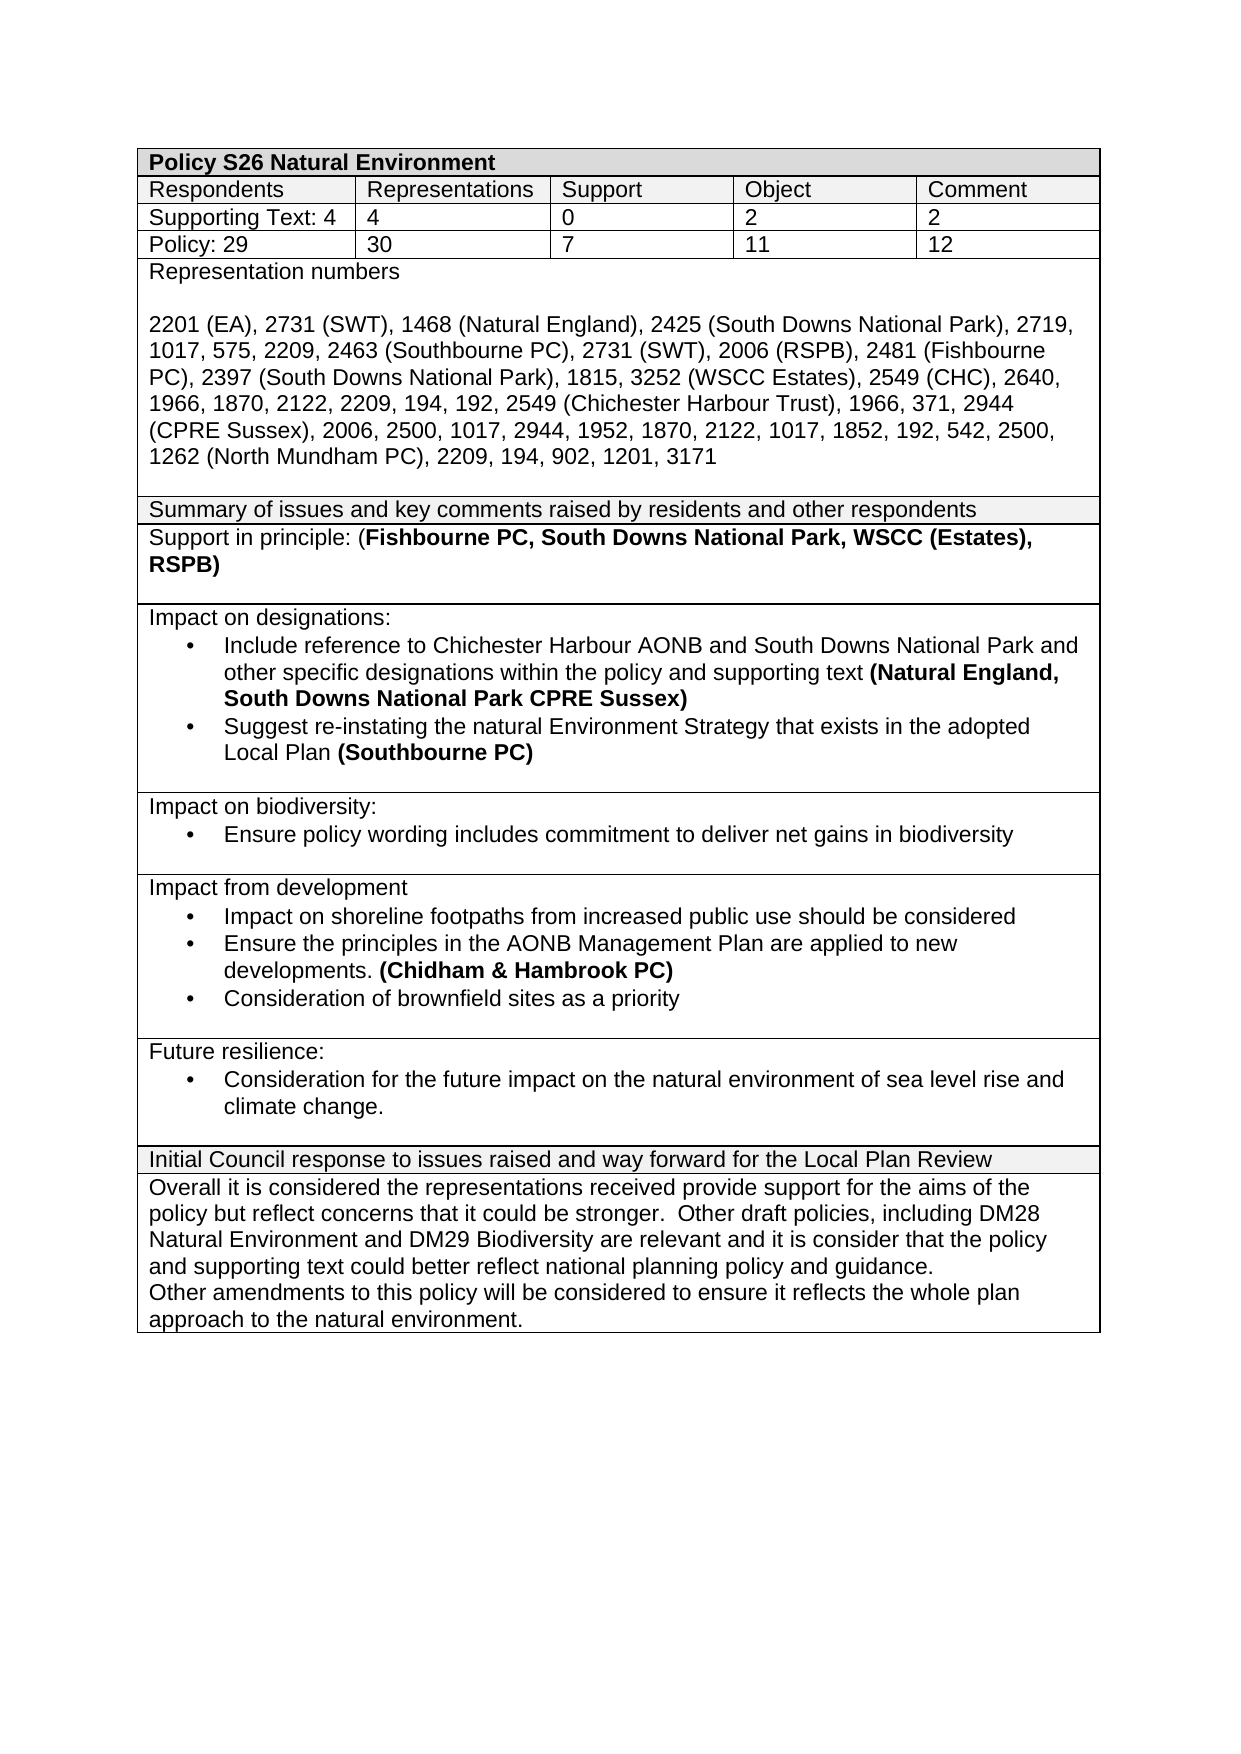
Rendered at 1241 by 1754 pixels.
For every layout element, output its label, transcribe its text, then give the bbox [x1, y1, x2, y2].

table_cell Object [734, 177, 916, 203]
table_cell 2 [734, 204, 916, 230]
table_cell Respondents [138, 177, 355, 203]
table_cell Representations [356, 177, 550, 203]
table_cell 30 [356, 231, 550, 258]
table_cell Comment [917, 177, 1099, 203]
table_cell 4 [356, 204, 550, 230]
table_cell 0 [551, 204, 733, 230]
table_cell Future resilience: Consideration for the future impact on the natural environment of sea level rise and climate change. [138, 1039, 1099, 1145]
table_cell Overall it is considered the representations received provide support for the aims of the policy but reflect concerns that it could be stronger. Other draft policies, including DM28 Natural Environment and DM29 Biodiversity are relevant and it is consider that the policy and supporting text could better reflect national planning policy and guidance. Other amendments to this policy will be considered to ensure it reflects the whole plan approach to the natural environment. [138, 1174, 1099, 1332]
table_cell 11 [734, 231, 916, 258]
table_cell Impact on designations: Include reference to Chichester Harbour AONB and South Downs National Park and other specific designations within the policy and supporting text (Natural England, South Downs National Park CPRE Sussex) Suggest re-instating the natural Environment Strategy that exists in the adopted Local Plan (Southbourne PC) [138, 605, 1099, 792]
table_cell Initial Council response to issues raised and way forward for the Local Plan Review [138, 1147, 1099, 1173]
table_cell Policy: 29 [138, 231, 355, 258]
table_cell 12 [917, 231, 1099, 258]
table_cell Support in principle: (Fishbourne PC, South Downs National Park, WSCC (Estates), RSPB) [138, 525, 1099, 603]
table_cell Impact from development Impact on shoreline footpaths from increased public use should be considered Ensure the principles in the AONB Management Plan are applied to new developments. (Chidham & Hambrook PC) Consideration of brownfield sites as a priority [138, 875, 1099, 1037]
table_cell Impact on biodiversity: Ensure policy wording includes commitment to deliver net gains in biodiversity [138, 793, 1099, 874]
table_cell 7 [551, 231, 733, 258]
table_cell Supporting Text: 4 [138, 204, 355, 230]
table_header Policy S26 Natural Environment [138, 149, 1099, 175]
table_cell Representation numbers 2201 (EA), 2731 (SWT), 1468 (Natural England), 2425 (South Downs National Park), 2719, 1017, 575, 2209, 2463 (Southbourne PC), 2731 (SWT), 2006 (RSPB), 2481 (Fishbourne PC), 2397 (South Downs National Park), 1815, 3252 (WSCC Estates), 2549 (CHC), 2640, 1966, 1870, 2122, 2209, 194, 192, 2549 (Chichester Harbour Trust), 1966, 371, 2944 (CPRE Sussex), 2006, 2500, 1017, 2944, 1952, 1870, 2122, 1017, 1852, 192, 542, 2500, 1262 (North Mundham PC), 2209, 194, 902, 1201, 3171 [138, 259, 1099, 496]
table_cell 2 [917, 204, 1099, 230]
table_cell Support [551, 177, 733, 203]
table_cell Summary of issues and key comments raised by residents and other respondents [138, 497, 1099, 523]
